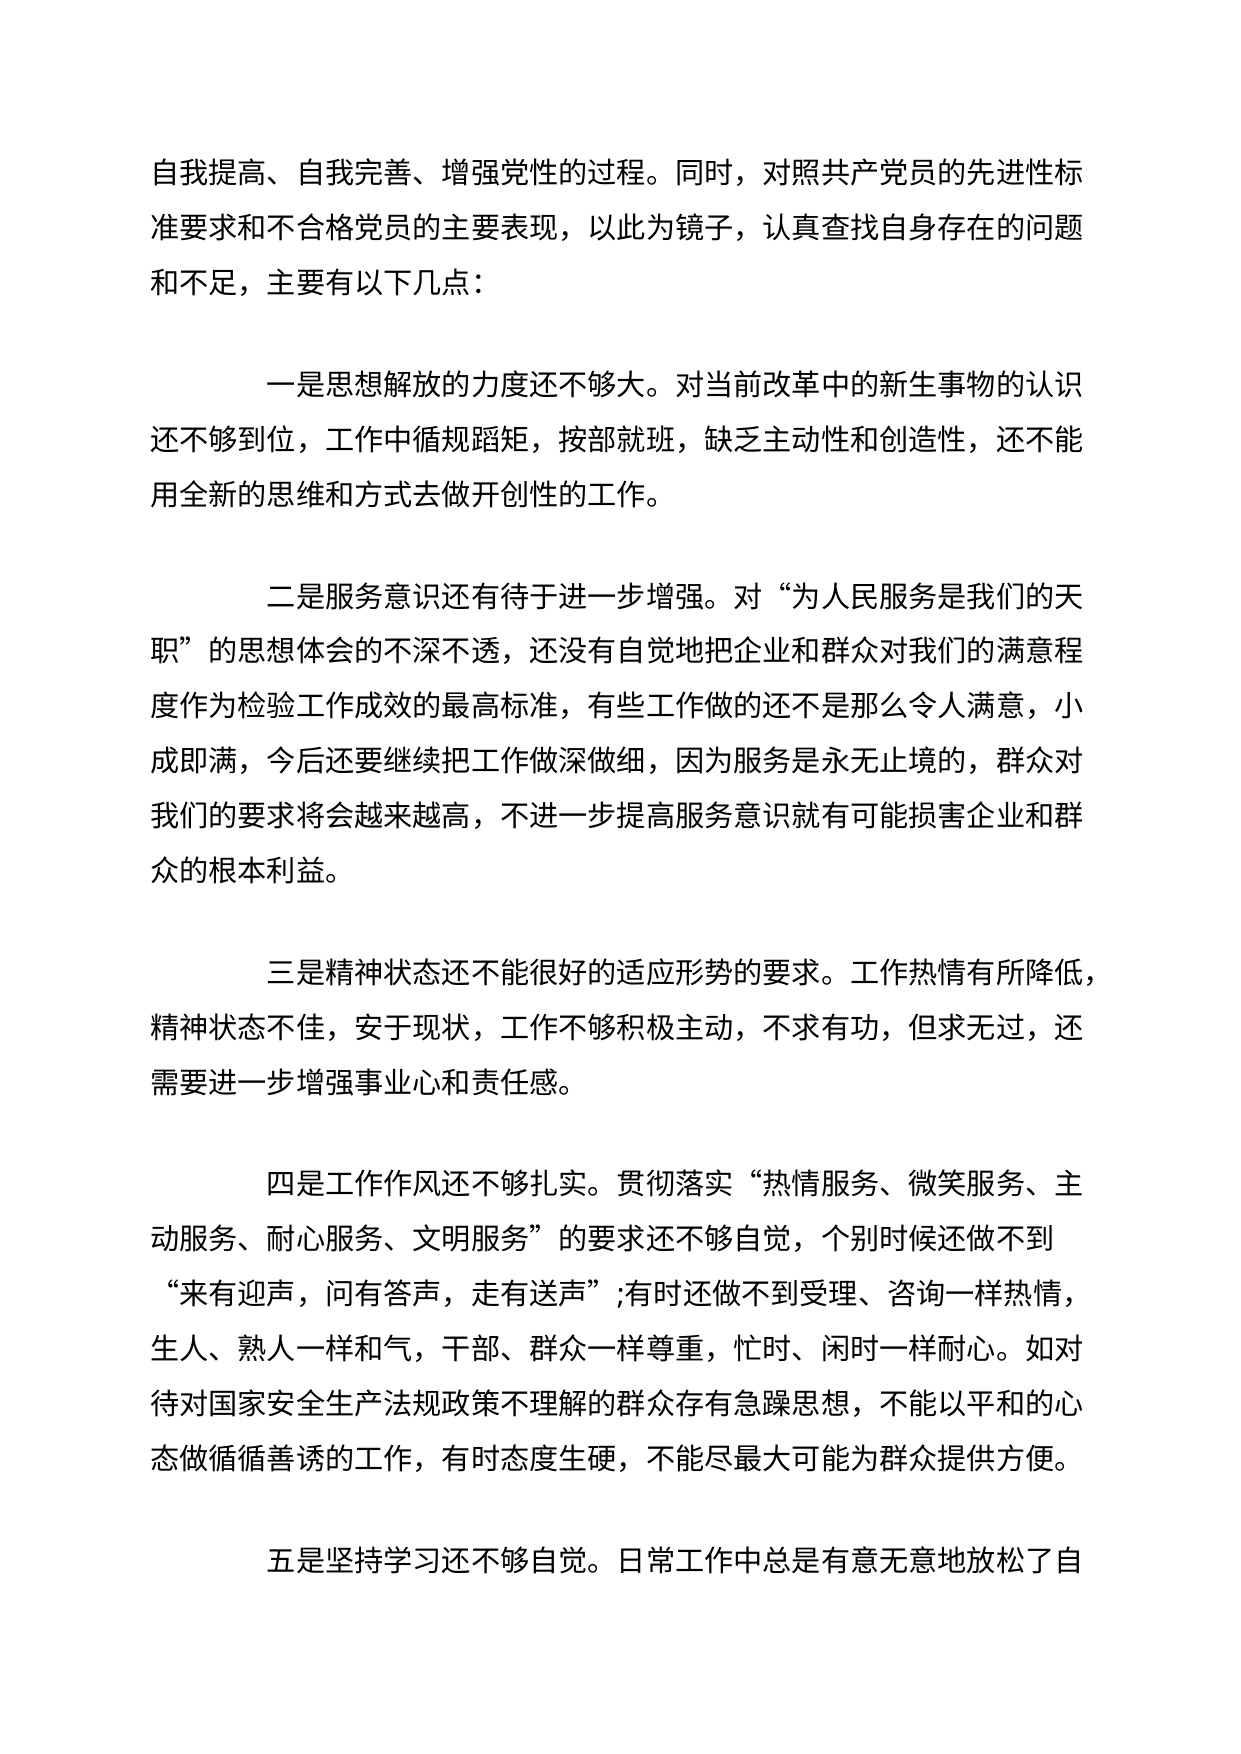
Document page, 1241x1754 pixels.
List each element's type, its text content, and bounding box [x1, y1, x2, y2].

text 三是精神状态还不能很好的适应形势的要求。工作热情有所降低，精神状态不佳，安于现状，工作不够积极主动，不求有功，但求无过，还需要进一步增强事业心和责任感。 [150, 949, 1090, 1101]
text 二是服务意识还有待于进一步增强。对“为人民服务是我们的天职”的思想体会的不深不透，还没有自觉地把企业和群众对我们的满意程度作为检验工作成效的最高标准，有些工作做的还不是那么令人满意，小成即满，今后还要继续把工作做深做细，因为服务是永无止境的，群众对我们的要求将会越来越高，不进一步提高服务意识就有可能损害企业和群众的根本利益。 [150, 573, 1090, 890]
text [150, 1537, 1090, 1579]
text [150, 150, 1090, 302]
text 四是工作作风还不够扎实。贯彻落实“热情服务、微笑服务、主动服务、耐心服务、文明服务”的要求还不够自觉，个别时候还做不到“来有迎声，问有答声，走有送声”;有时还做不到受理、咨询一样热情，生人、熟人一样和气，干部、群众一样尊重，忙时、闲时一样耐心。如对待对国家安全生产法规政策不理解的群众存有急躁思想，不能以平和的心态做循循善诱的工作，有时态度生硬，不能尽最大可能为群众提供方便。 [150, 1161, 1090, 1478]
text 一是思想解放的力度还不够大。对当前改革中的新生事物的认识还不够到位，工作中循规蹈矩，按部就班，缺乏主动性和创造性，还不能用全新的思维和方式去做开创性的工作。 [150, 362, 1090, 514]
